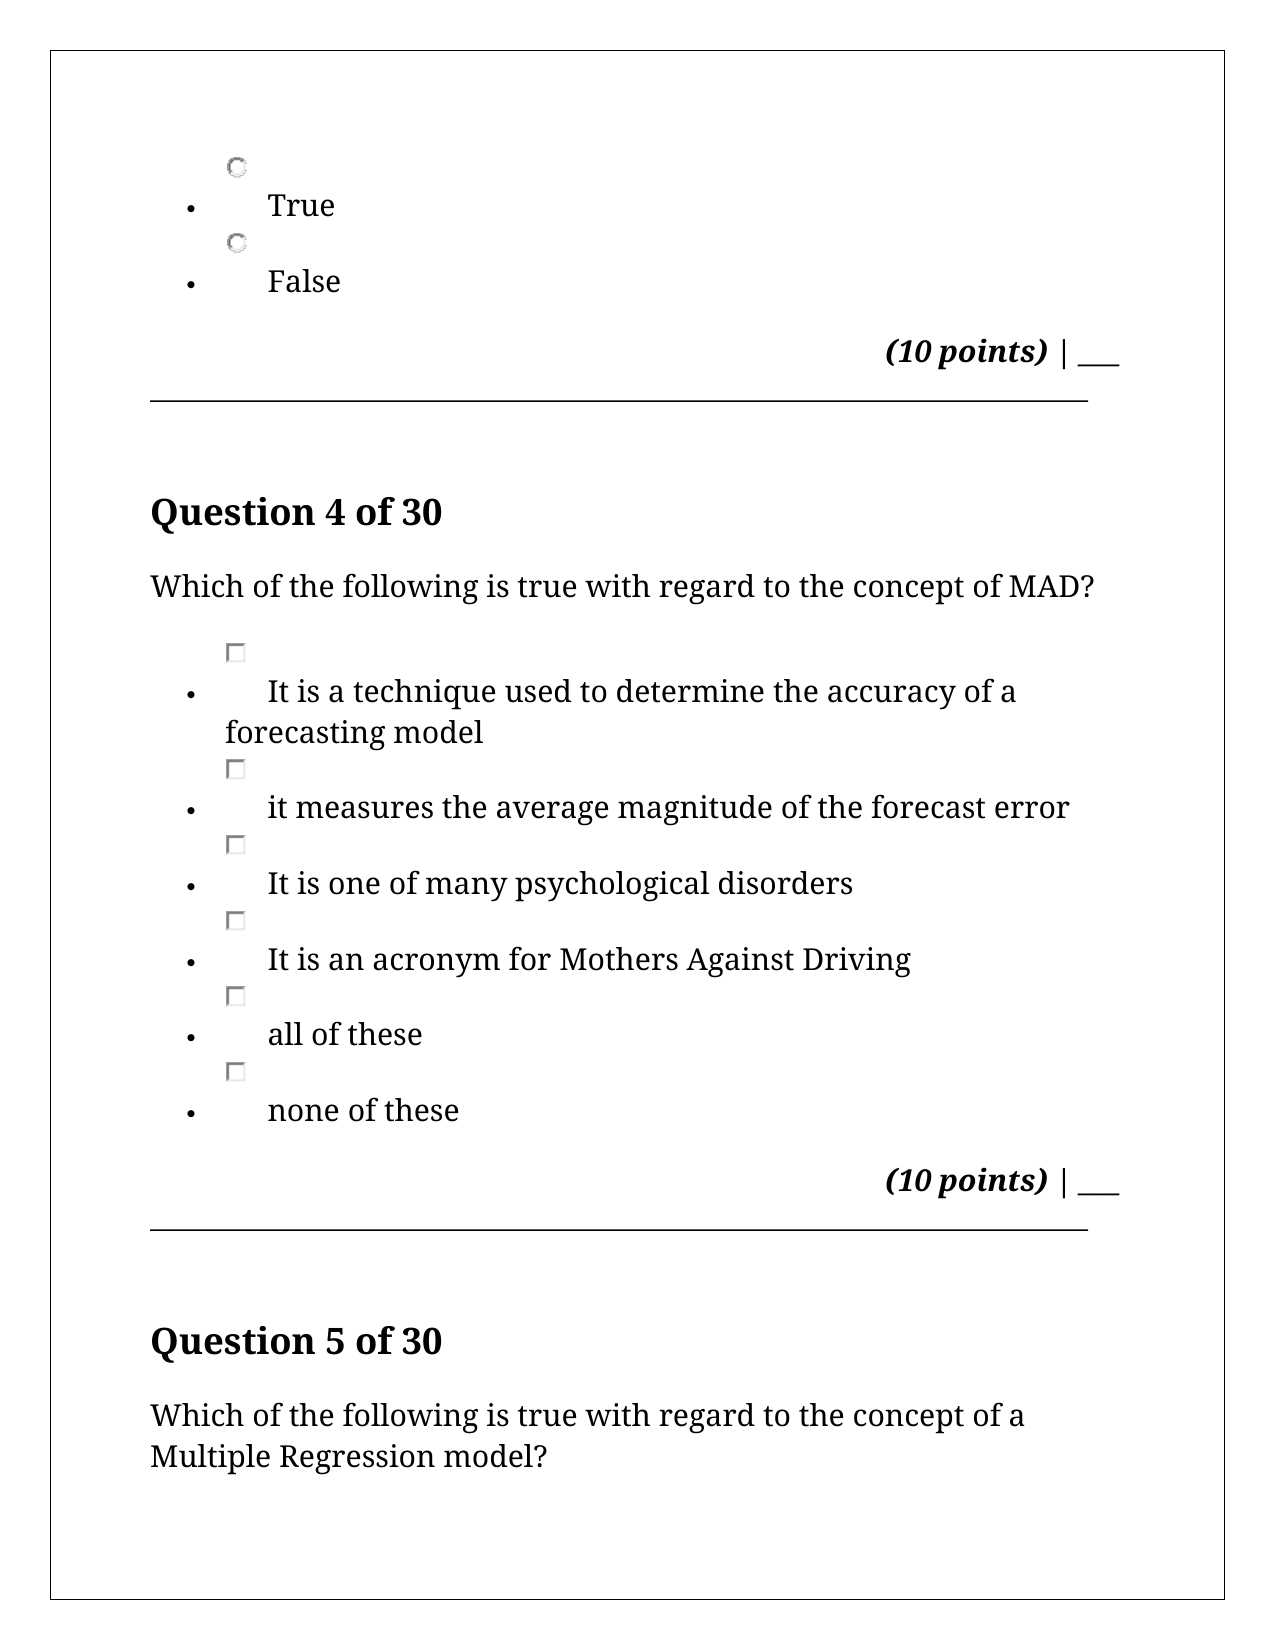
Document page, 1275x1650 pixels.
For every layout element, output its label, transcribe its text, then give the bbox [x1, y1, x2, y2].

list all of these [187, 979, 1125, 1055]
list False [187, 226, 1125, 301]
list it measures the average magnitude of the forecast error [187, 752, 1125, 828]
list True [187, 150, 1125, 226]
text Question 5 of 30 [150, 1315, 1125, 1365]
list none of these [187, 1055, 1125, 1130]
list It is one of many psychological disorders [187, 828, 1125, 903]
text (10 points) | ___ [150, 330, 1125, 372]
text Question 4 of 30 [150, 486, 1125, 536]
list It is an acronym for Mothers Against Driving [187, 903, 1125, 979]
text (10 points) | ___ [150, 1159, 1125, 1201]
text Which of the following is true with regard to the concept of MAD? [150, 565, 1125, 606]
list It is a technique used to determine the accuracy of a forecasting model [187, 635, 1125, 752]
text Which of the following is true with regard to the concept of a Multiple Regression model? [150, 1394, 1125, 1476]
